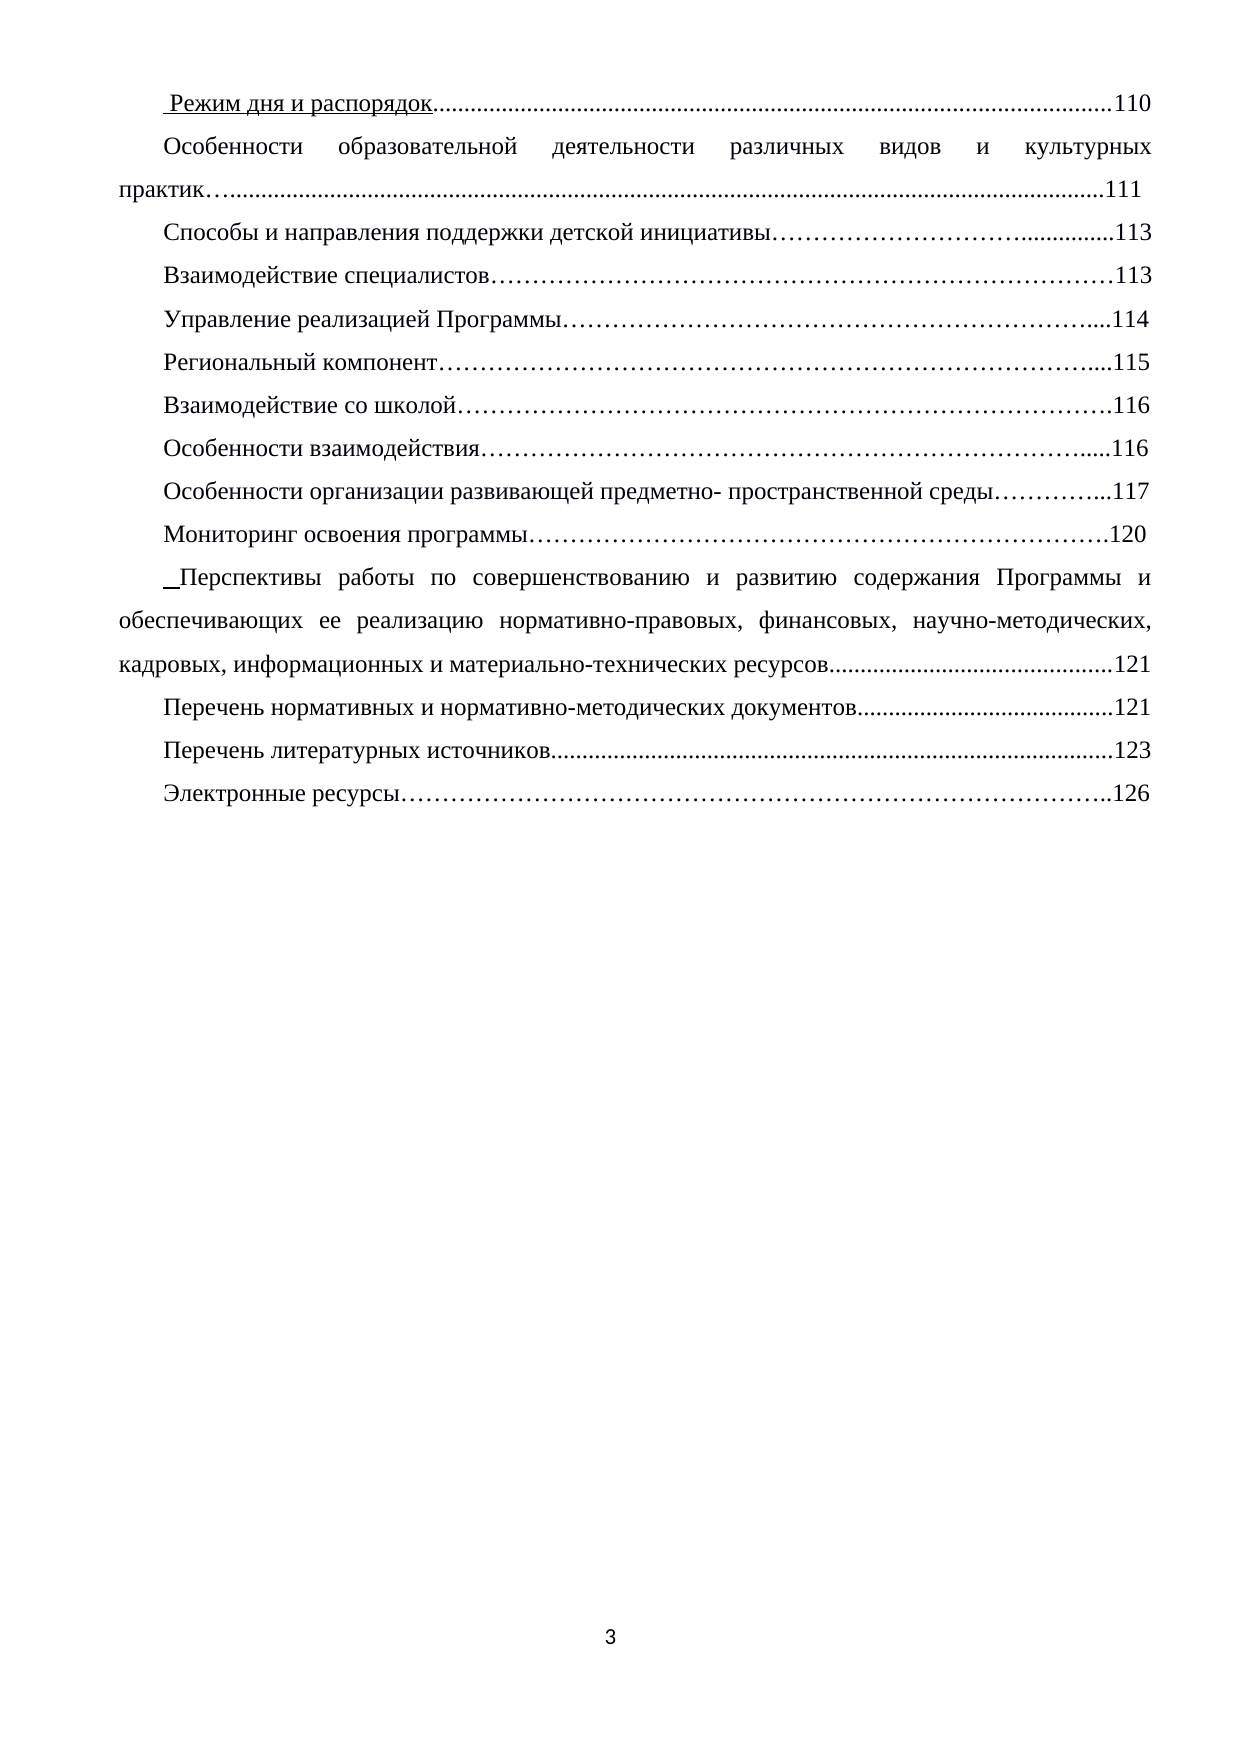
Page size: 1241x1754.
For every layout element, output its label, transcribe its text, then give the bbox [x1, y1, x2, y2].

text Электронные ресурсы…………………………………………………………………………..126 [119, 778, 1152, 807]
text Перечень нормативных и нормативно-методических документов 121 [119, 692, 1101, 721]
text Региональный компонент……………………………………………………………………....115 [119, 347, 1152, 376]
text Режим дня и распорядок 110 [119, 88, 1101, 117]
text Взаимодействие специалистов…………………………………………………………………113 [119, 261, 1152, 289]
text Взаимодействие со школой…………………………………………………………………….116 [119, 390, 1152, 419]
text Мониторинг освоения программы…………………………………………………………….120 [119, 519, 1152, 548]
text Способы и направления поддержки детской инициативы…………………………...............113 [119, 217, 1152, 246]
text Управление реализацией Программы………………………………………………………....114 [119, 304, 1152, 332]
text Перспективы работы по совершенствованию и развитию содержания Программы и обеспечивающих ее реализацию нормативно-правовых, финансовых, научно-методических, кадровых, информационных и материально-технических ресурсов 121 [119, 562, 1152, 677]
text Особенности взаимодействия……………………………………………………………….....116 [119, 433, 1152, 462]
text Особенности образовательной деятельности различных видов и культурных практик…............................................................................................................................................111 [119, 131, 1152, 203]
text Перечень литературных источников 123 [119, 735, 1101, 764]
text Особенности организации развивающей предметно- пространственной среды…………...117 [119, 476, 1152, 505]
